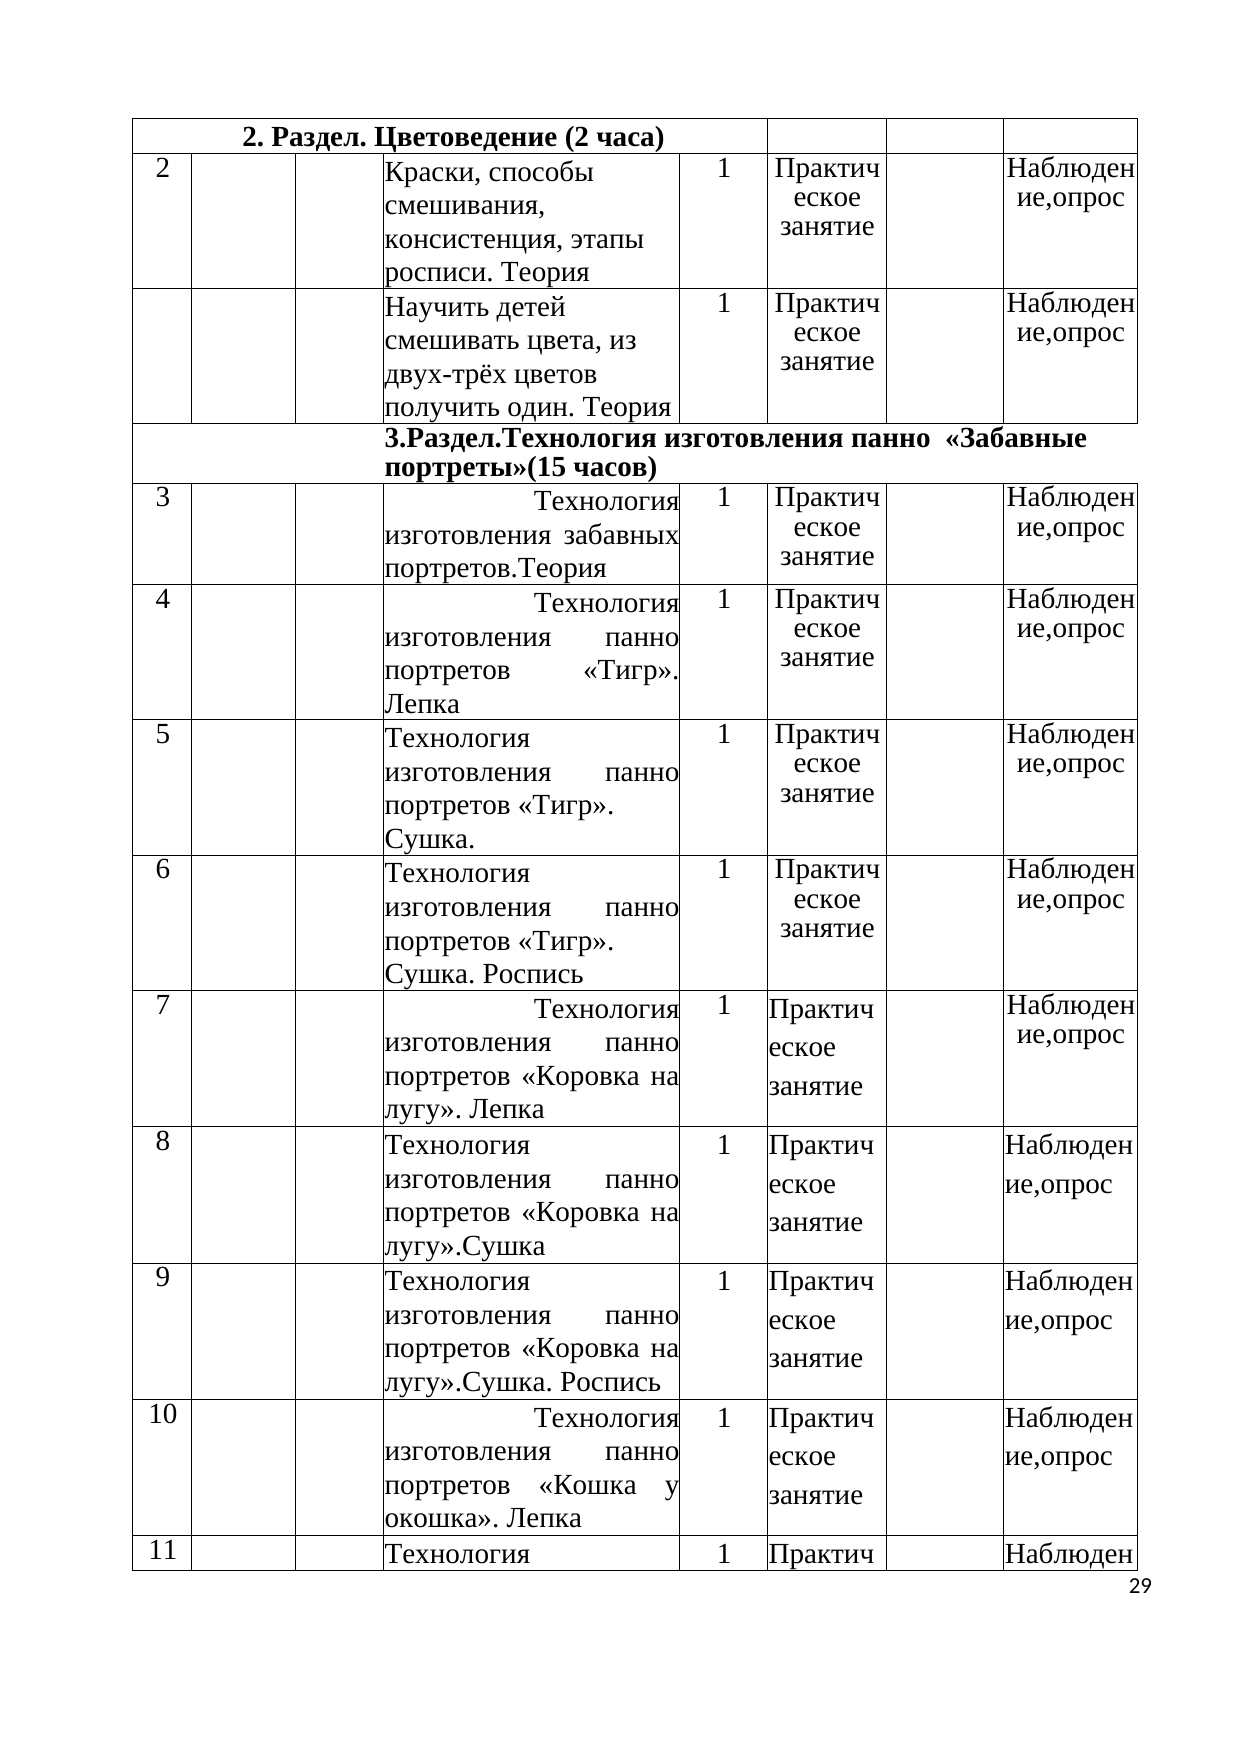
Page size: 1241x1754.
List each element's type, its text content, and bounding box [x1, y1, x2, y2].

table_cell 2 [133, 154, 191, 288]
table_cell [296, 1264, 383, 1399]
table_cell Наблюдение,опрос [1004, 1127, 1137, 1262]
table_cell [296, 1400, 383, 1535]
table_cell Наблюдение,опрос [1004, 1400, 1137, 1535]
table_cell 1 [680, 1536, 767, 1570]
table_cell 11 [133, 1536, 191, 1570]
table_cell 1 [680, 289, 767, 423]
table_cell [296, 585, 383, 719]
table_cell 7 [133, 991, 191, 1126]
table_cell Наблюдение,опрос [1004, 289, 1137, 423]
table_cell Практическое занятие [768, 1264, 886, 1399]
table_cell 1 [680, 585, 767, 719]
table_cell [296, 856, 383, 990]
table_cell Наблюдение,опрос [1004, 856, 1137, 990]
table_cell [679, 119, 767, 153]
table_cell [295, 424, 384, 482]
table_cell Технология изготовления панно портретов «Тигр». Сушка. Роспись [384, 856, 679, 990]
table_cell Наблюдение,опрос [1004, 720, 1137, 854]
table_cell 1 [680, 991, 767, 1126]
table_cell [887, 1264, 1003, 1399]
table_cell 4 [133, 585, 191, 719]
table_cell 3.Раздел.Технология изготовления панно «Забавные портреты»(15 часов) [384, 424, 1137, 482]
table_cell Технология изготовления панно портретов «Коровка на лугу».Сушка. Роспись [384, 1264, 679, 1399]
table_cell [1004, 148, 1137, 153]
table_cell [192, 484, 295, 584]
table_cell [768, 1536, 886, 1570]
table_cell Наблюдение,опрос [1004, 585, 1137, 719]
table_cell [192, 1264, 295, 1399]
table_cell [296, 1127, 383, 1262]
table_cell [192, 154, 295, 288]
table_cell [768, 148, 886, 153]
table_cell Технология изготовления панно портретов «Тигр». Лепка [384, 585, 679, 719]
table_cell 6 [133, 856, 191, 990]
table_cell 9 [133, 1264, 191, 1399]
table_cell Наблюдение,опрос [1004, 154, 1137, 288]
table_cell [887, 991, 1003, 1126]
table_cell [887, 154, 1003, 288]
table_cell Технология изготовления панно портретов «Коровка на лугу».Сушка [384, 1127, 679, 1262]
table_cell Наблюдение,опрос [1004, 484, 1137, 584]
table_cell Практическое занятие [768, 1400, 886, 1535]
table_cell [887, 1400, 1003, 1535]
table_cell Практическое занятие [768, 856, 886, 990]
table_cell [887, 1536, 1003, 1570]
table_cell Наблюдение,опрос [1004, 991, 1137, 1126]
table_cell [133, 289, 191, 423]
table_cell [296, 991, 383, 1126]
table_cell 8 [133, 1127, 191, 1262]
table_cell Практическое занятие [768, 991, 886, 1126]
table_cell Практическое занятие [768, 484, 886, 584]
table_cell Наблюдение,опрос [1004, 1264, 1137, 1399]
table_cell [296, 720, 383, 854]
table_cell Практическое занятие [768, 720, 886, 854]
table_cell [296, 154, 383, 288]
table_cell [887, 289, 1003, 423]
table_cell [887, 856, 1003, 990]
table_cell [887, 484, 1003, 584]
table_cell [887, 720, 1003, 854]
table_cell 1 [680, 1127, 767, 1262]
table_cell [192, 1127, 295, 1262]
table_cell Практическое занятие [768, 289, 886, 423]
table_cell [887, 148, 1003, 153]
table_cell [887, 585, 1003, 719]
table_cell 3 [133, 484, 191, 584]
table_cell [887, 1127, 1003, 1262]
table_cell [296, 484, 383, 584]
table_cell Научить детей смешивать цвета, из двух-трёх цветов получить один. Теория [384, 289, 679, 423]
table_cell 1 [680, 720, 767, 854]
table_cell 1 [680, 1264, 767, 1399]
table_cell [192, 720, 295, 854]
table_cell 1 [680, 484, 767, 584]
table_cell 1 [680, 154, 767, 288]
table_cell Краски, способы смешивания, консистенция, этапы росписи. Теория [384, 154, 679, 288]
table_cell 5 [133, 720, 191, 854]
table_cell Практическое занятие [768, 585, 886, 719]
table_cell [192, 424, 295, 482]
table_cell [384, 1536, 679, 1570]
table_cell [133, 424, 192, 482]
table_cell 1 [680, 1400, 767, 1535]
table_cell Практическое занятие [768, 154, 886, 288]
table_cell Наблюдение,опрос [1004, 1536, 1137, 1570]
table_cell 10 [133, 1400, 191, 1535]
table_cell Технология изготовления забавных портретов.Теория [384, 484, 679, 584]
table_cell [296, 289, 383, 423]
table_cell Технология изготовления панно портретов «Кошка у окошка». Лепка [384, 1400, 679, 1535]
table_cell [192, 1536, 295, 1570]
table_cell [192, 1400, 295, 1535]
table_cell Технология изготовления панно портретов «Тигр». Сушка. [384, 720, 679, 854]
table_cell 1 [680, 856, 767, 990]
table_cell [192, 856, 295, 990]
table_cell [296, 1536, 383, 1570]
table_cell [192, 991, 295, 1126]
table_cell Практическое занятие [768, 1127, 886, 1262]
table_cell [192, 289, 295, 423]
table_cell [192, 585, 295, 719]
table_cell Технология изготовления панно портретов «Коровка на лугу». Лепка [384, 991, 679, 1126]
